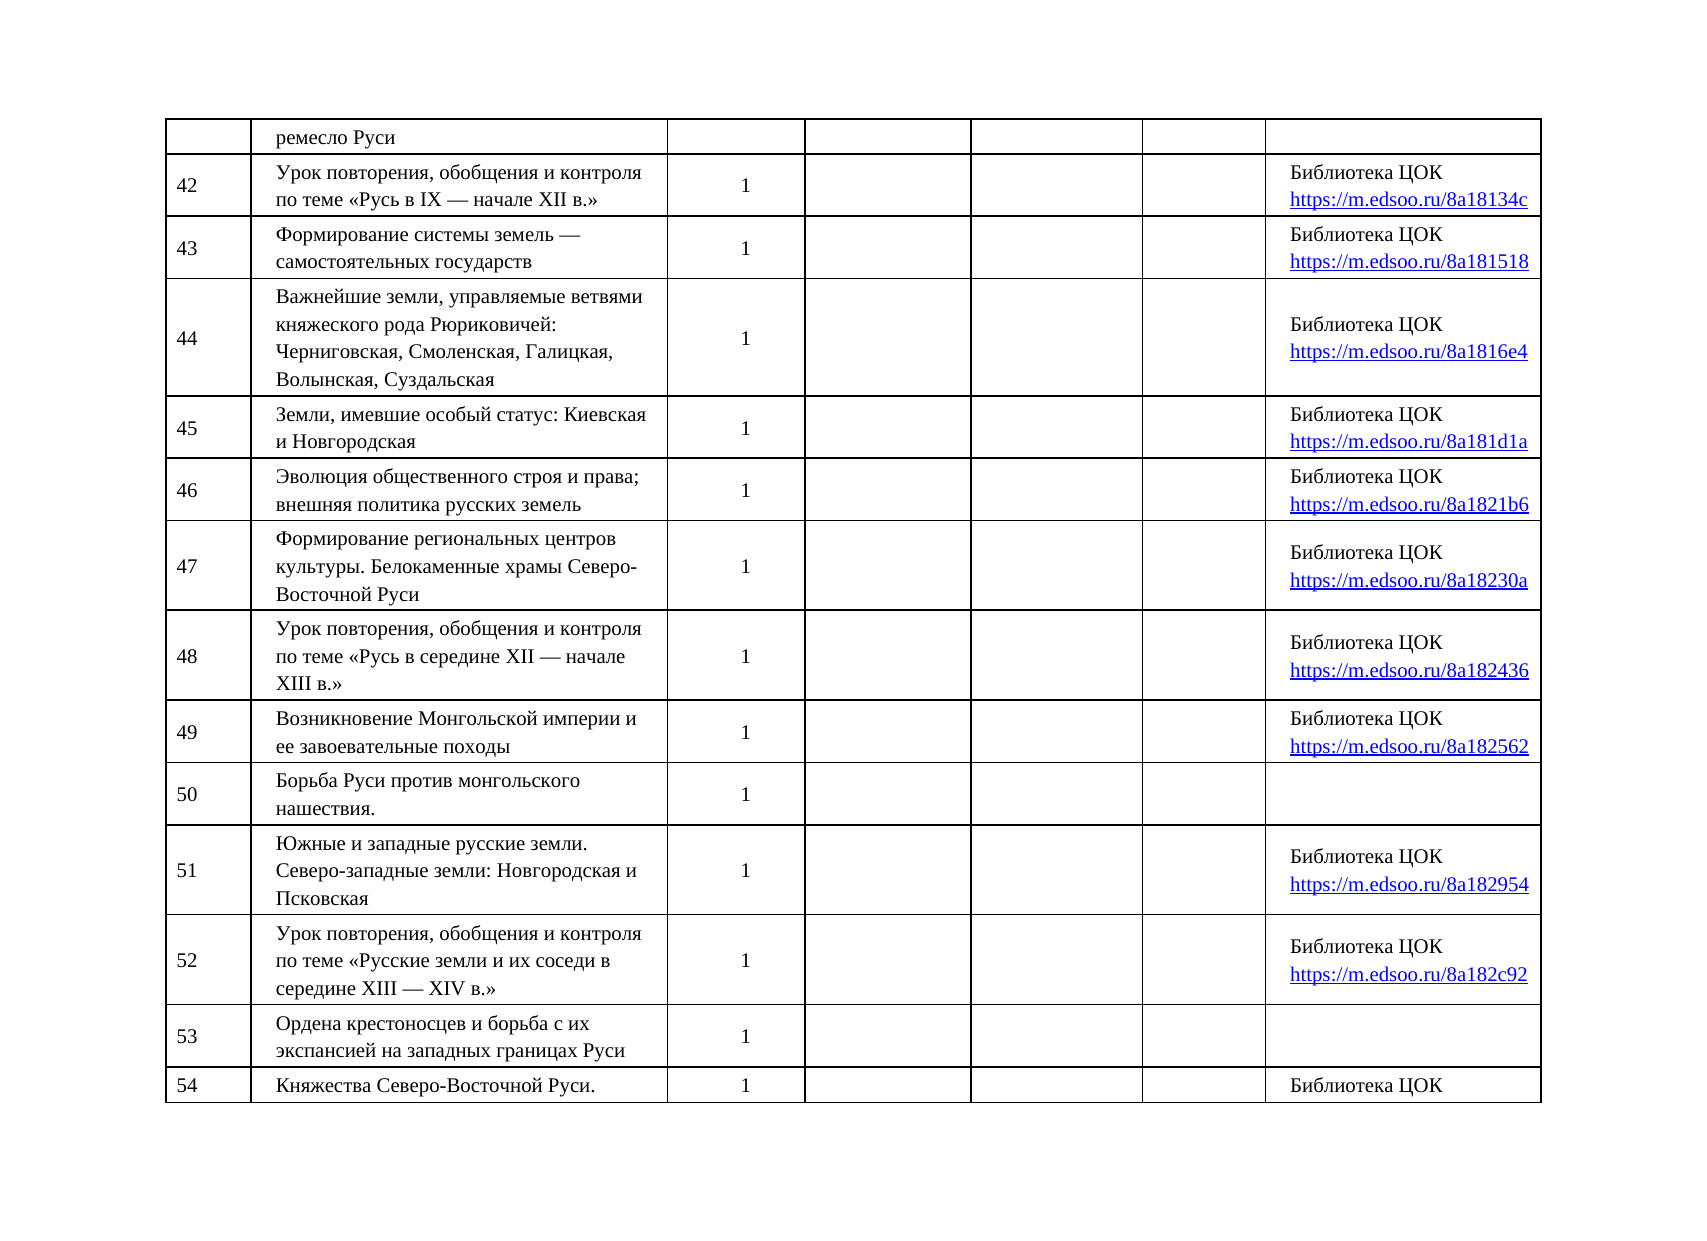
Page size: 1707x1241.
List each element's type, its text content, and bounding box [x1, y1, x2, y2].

table_cell [972, 915, 1142, 1004]
table_cell 1 [668, 397, 804, 457]
table_cell [1143, 120, 1265, 153]
table_cell 1 [668, 915, 804, 1004]
table_cell [806, 459, 970, 519]
table_cell [972, 120, 1142, 153]
table_cell Библиотека ЦОК https://m.edsoo.ru/8a182c92 [1266, 915, 1540, 1004]
table_cell [972, 155, 1142, 215]
table_cell [1266, 763, 1540, 824]
table_cell Земли, имевшие особый статус: Киевская и Новгородская [252, 397, 667, 457]
table_cell 51 [167, 826, 250, 914]
table_cell 54 [167, 1068, 250, 1102]
table_cell [972, 611, 1142, 699]
table_cell [1143, 701, 1265, 762]
table_cell [1143, 459, 1265, 519]
table_cell [1143, 397, 1265, 457]
table_cell 53 [167, 1005, 250, 1066]
table_cell [1143, 279, 1265, 395]
table_cell 41 [167, 120, 250, 153]
table_cell Формирование региональных центров культуры. Белокаменные храмы Северо-Восточной Руси [252, 521, 667, 609]
table_cell Библиотека ЦОК https://m.edsoo.ru/8a1821b6 [1266, 459, 1540, 519]
table_cell 1 [668, 155, 804, 215]
table_cell Урок повторения, обобщения и контроля по теме «Русские земли и их соседи в середине XIII — XIV в.» [252, 915, 667, 1004]
table_cell [806, 155, 970, 215]
table_cell [972, 217, 1142, 277]
table_cell [1143, 217, 1265, 277]
table_cell [972, 826, 1142, 914]
table_cell 52 [167, 915, 250, 1004]
table_cell [972, 397, 1142, 457]
table_cell Формирование системы земель — самостоятельных государств [252, 217, 667, 277]
table_cell Ордена крестоносцев и борьба с их экспансией на западных границах Руси [252, 1005, 667, 1066]
table_cell [1143, 915, 1265, 1004]
table_cell [1143, 826, 1265, 914]
table_cell [806, 1068, 970, 1102]
table_cell 50 [167, 763, 250, 824]
table_cell [1143, 1005, 1265, 1066]
table_cell [806, 826, 970, 914]
table_cell [1143, 1068, 1265, 1102]
table_cell [972, 521, 1142, 609]
table_cell Эволюция общественного строя и права; внешняя политика русских земель [252, 459, 667, 519]
table_cell Библиотека ЦОК https://m.edsoo.ru/8a181518 [1266, 217, 1540, 277]
table_cell 49 [167, 701, 250, 762]
table_cell [1143, 521, 1265, 609]
table_cell Библиотека ЦОК https://m.edsoo.ru/8a18134c [1266, 155, 1540, 215]
table_cell [972, 1068, 1142, 1102]
table_cell Урок повторения, обобщения и контроля по теме «Русь в IX — начале XII в.» [252, 155, 667, 215]
table_cell [806, 701, 970, 762]
table_cell 1 [668, 279, 804, 395]
table_cell [1143, 155, 1265, 215]
table_cell [806, 217, 970, 277]
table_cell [1266, 120, 1540, 153]
table_cell [806, 521, 970, 609]
table_cell 1 [668, 521, 804, 609]
table_cell [806, 120, 970, 153]
table_cell 42 [167, 155, 250, 215]
table_cell Библиотека ЦОК https://m.edsoo.ru/8a182562 [1266, 701, 1540, 762]
table_cell [1266, 1005, 1540, 1066]
table_cell Библиотека ЦОК https://m.edsoo.ru/8a182436 [1266, 611, 1540, 699]
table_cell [252, 120, 667, 153]
table_cell Борьба Руси против монгольского нашествия. [252, 763, 667, 824]
table_cell [1143, 611, 1265, 699]
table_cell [1266, 1068, 1540, 1102]
table_cell [806, 279, 970, 395]
table_cell 1 [668, 826, 804, 914]
table_cell [972, 701, 1142, 762]
table_cell 43 [167, 217, 250, 277]
table_cell [806, 763, 970, 824]
table_cell 47 [167, 521, 250, 609]
table_cell Важнейшие земли, управляемые ветвями княжеского рода Рюриковичей: Черниговская, Смоленская, Галицкая, Волынская, Суздальская [252, 279, 667, 395]
table_cell 1 [668, 763, 804, 824]
table_cell Урок повторения, обобщения и контроля по теме «Русь в середине XII — начале XIII в.» [252, 611, 667, 699]
table_cell 1 [668, 217, 804, 277]
table_cell [806, 397, 970, 457]
table_cell [806, 1005, 970, 1066]
table_cell 1 [668, 1005, 804, 1066]
table_cell [972, 279, 1142, 395]
table_cell 1 [668, 1068, 804, 1102]
table_cell 44 [167, 279, 250, 395]
table_cell [972, 1005, 1142, 1066]
table_cell [806, 611, 970, 699]
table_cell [252, 1068, 667, 1102]
table_cell [972, 763, 1142, 824]
table_cell [1143, 763, 1265, 824]
table_cell 1 [668, 701, 804, 762]
table_cell 45 [167, 397, 250, 457]
table_cell 1 [668, 120, 804, 153]
table_cell 46 [167, 459, 250, 519]
table_cell Южные и западные русские земли. Северо-западные земли: Новгородская и Псковская [252, 826, 667, 914]
table_cell [806, 915, 970, 1004]
table_cell [972, 459, 1142, 519]
table_cell Библиотека ЦОК https://m.edsoo.ru/8a1816e4 [1266, 279, 1540, 395]
table_cell 1 [668, 459, 804, 519]
table_cell Возникновение Монгольской империи и ее завоевательные походы [252, 701, 667, 762]
table_cell Библиотека ЦОК https://m.edsoo.ru/8a181d1a [1266, 397, 1540, 457]
table_cell Библиотека ЦОК https://m.edsoo.ru/8a182954 [1266, 826, 1540, 914]
table_cell 1 [668, 611, 804, 699]
table_cell Библиотека ЦОК https://m.edsoo.ru/8a18230a [1266, 521, 1540, 609]
table_cell 48 [167, 611, 250, 699]
